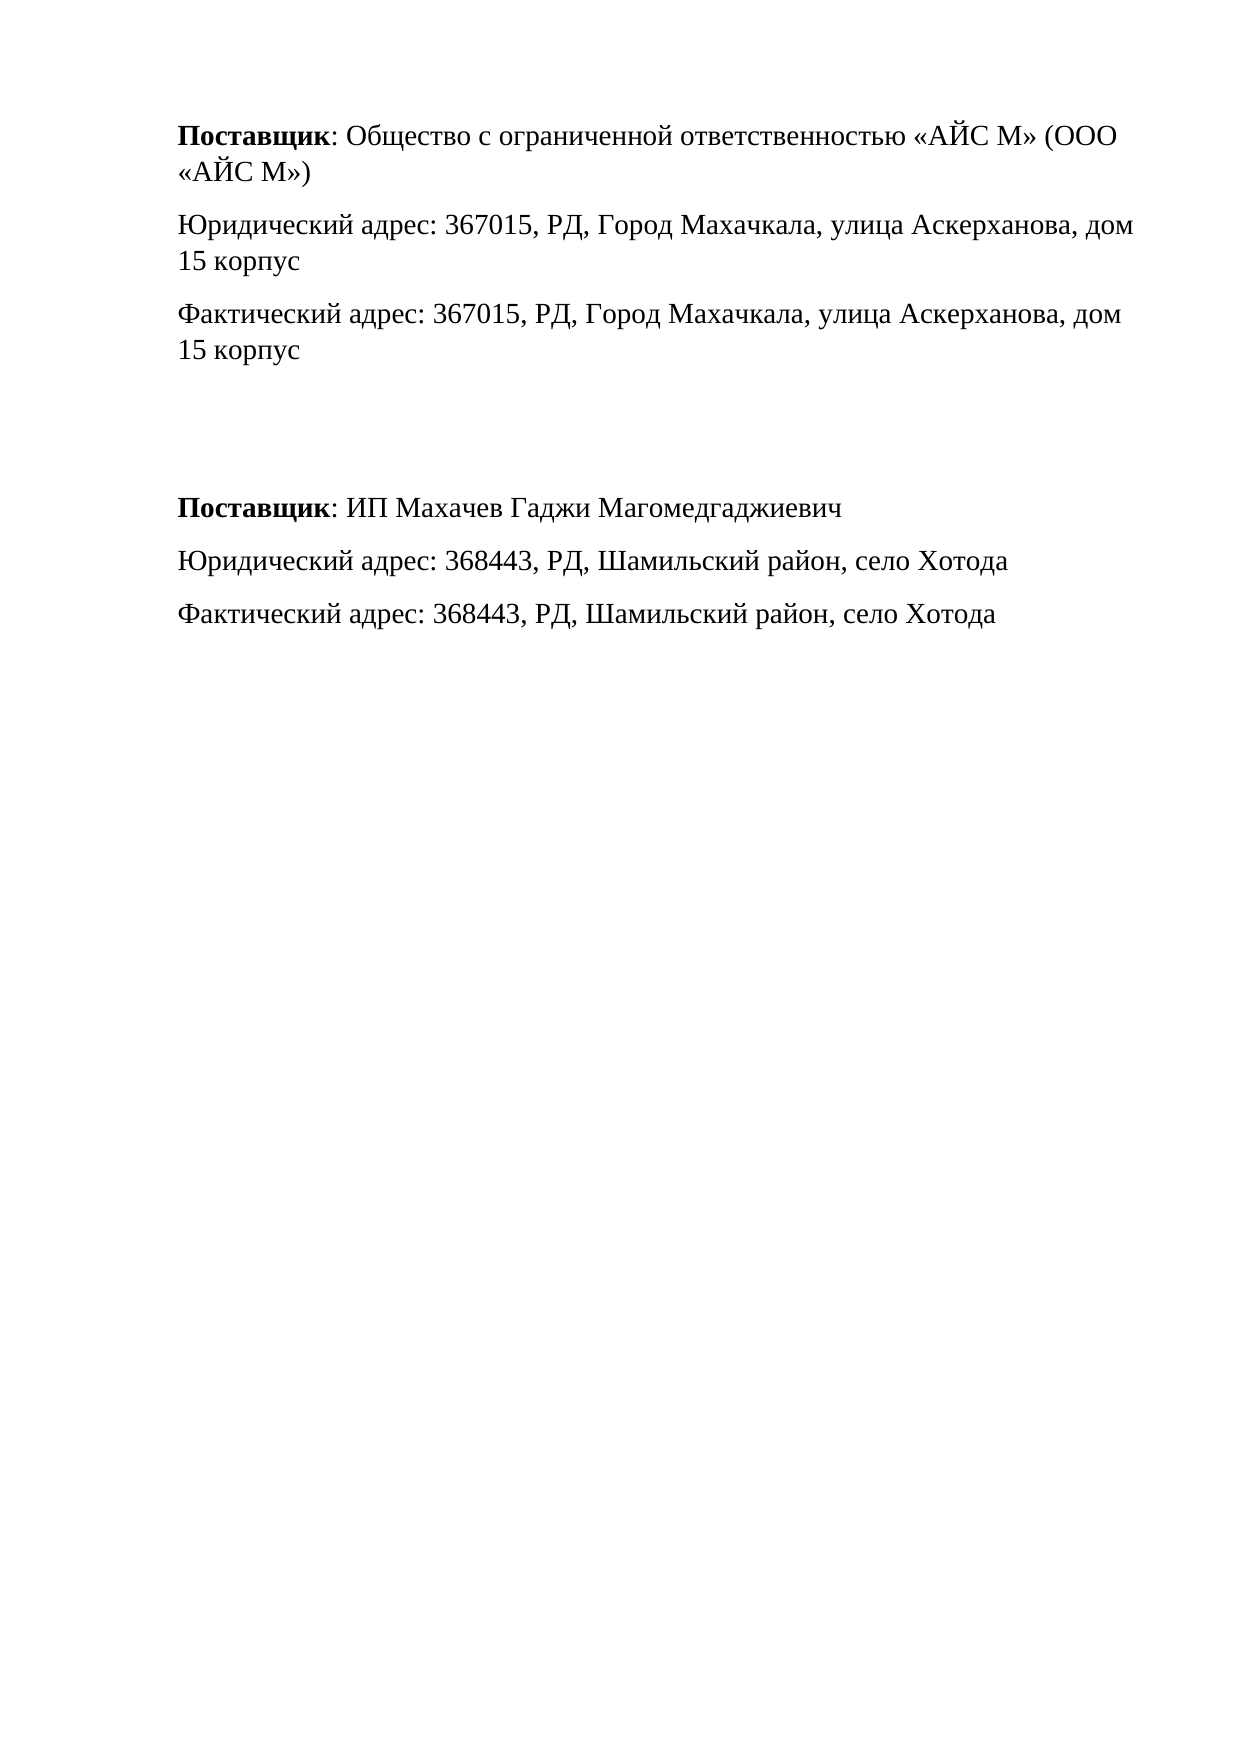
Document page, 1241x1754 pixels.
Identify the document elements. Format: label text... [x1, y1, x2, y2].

text Фактический адрес: 368443, РД, Шамильский район, село Хотода [177, 596, 1152, 630]
text Юридический адрес: 368443, РД, Шамильский район, село Хотода [177, 543, 1152, 577]
text Поставщик: Общество с ограниченной ответственностью «АЙС М» (ООО «АЙС М») [177, 118, 1152, 188]
text Фактический адрес: 367015, РД, Город Махачкала, улица Аскерханова, дом 15 корпус [177, 296, 1152, 366]
text Поставщик: ИП Махачев Гаджи Магомедгаджиевич [177, 491, 1152, 524]
text Юридический адрес: 367015, РД, Город Махачкала, улица Аскерханова, дом 15 корпус [177, 207, 1152, 277]
